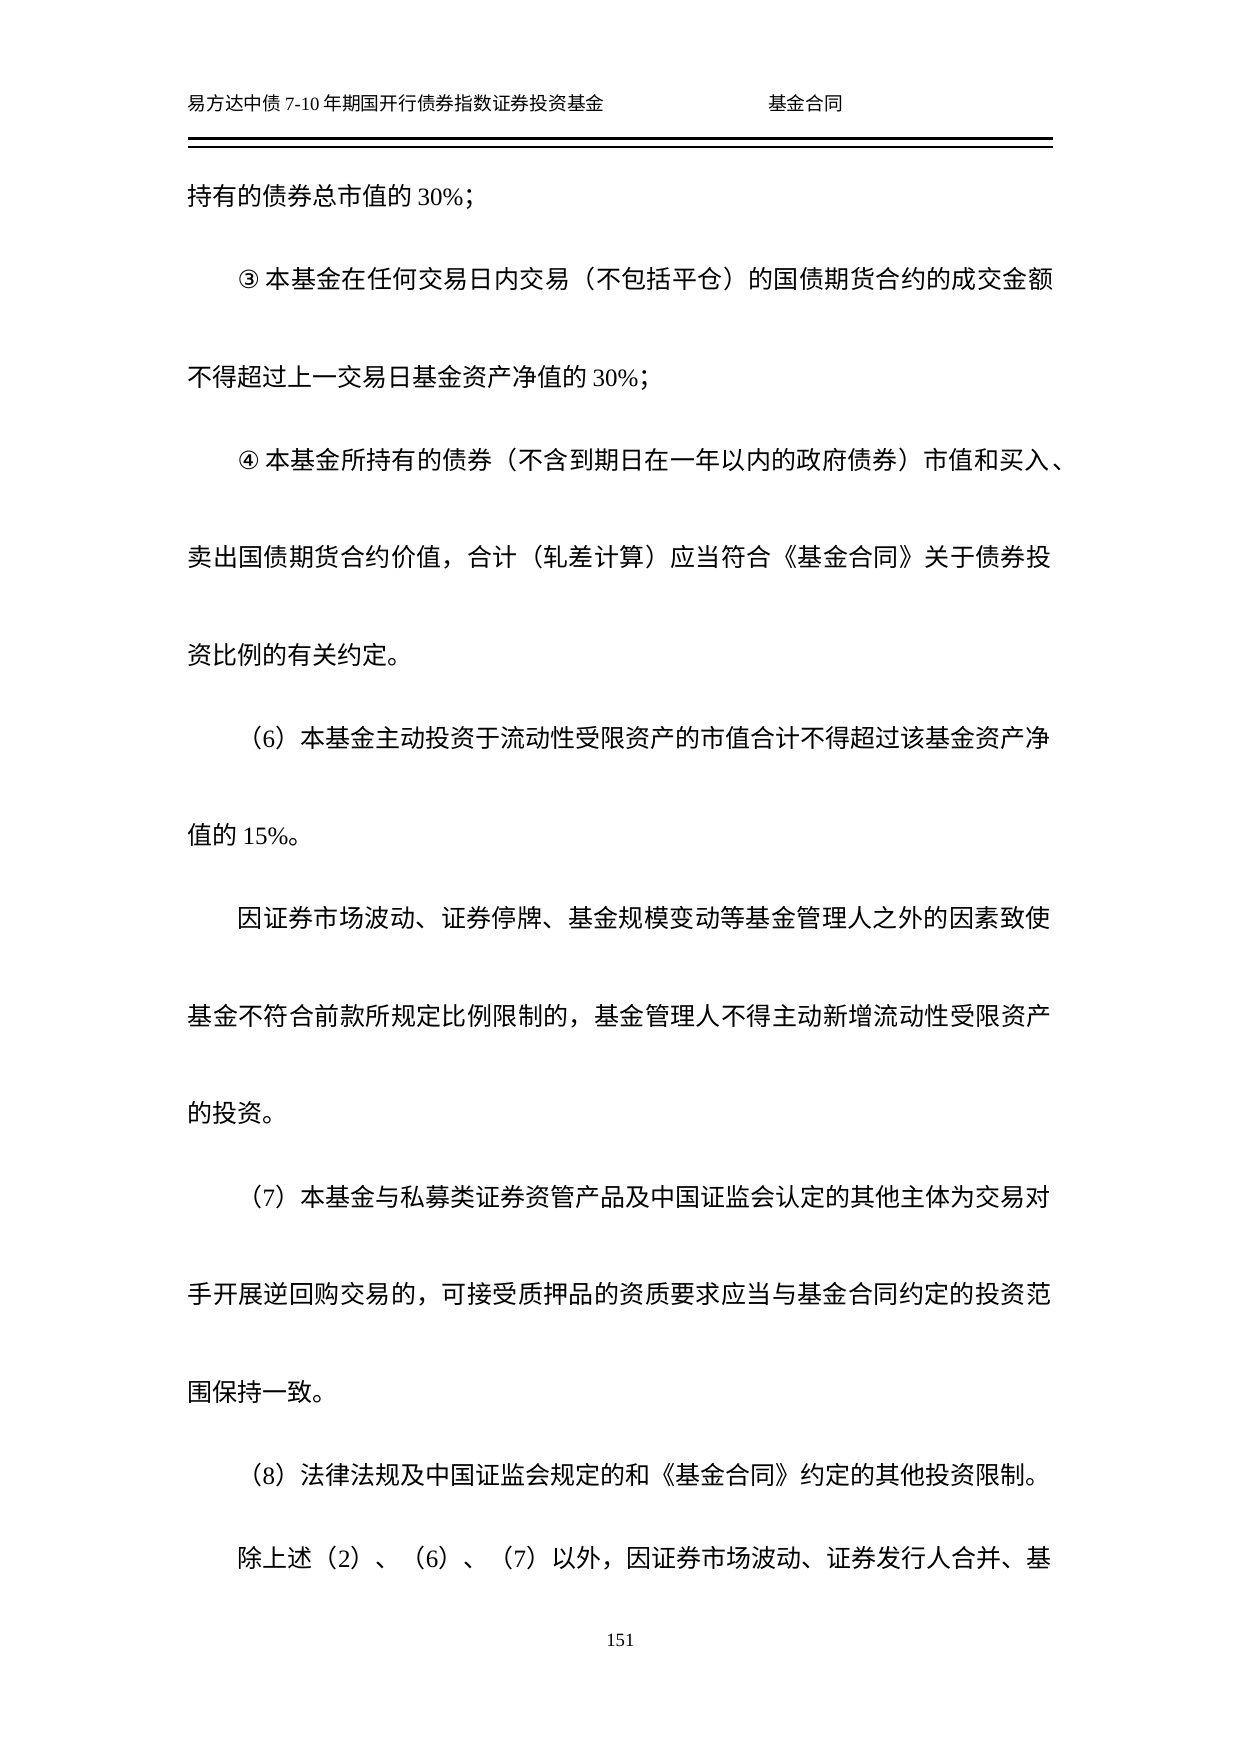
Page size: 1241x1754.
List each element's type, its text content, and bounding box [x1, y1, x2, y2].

text 因证券市场波动、证券停牌、基金规模变动等基金管理人之外的因素致使基金不符合前款所规定比例限制的，基金管理人不得主动新增流动性受限资产的投资。 [187, 884, 1053, 1144]
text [187, 162, 1053, 227]
text ③本基金在任何交易日内交易（不包括平仓）的国债期货合约的成交金额不得超过上一交易日基金资产净值的30%； [187, 245, 1053, 408]
text （6）本基金主动投资于流动性受限资产的市值合计不得超过该基金资产净值的15%。 [187, 704, 1053, 866]
text （7）本基金与私募类证券资管产品及中国证监会认定的其他主体为交易对手开展逆回购交易的，可接受质押品的资质要求应当与基金合同约定的投资范围保持一致。 [187, 1163, 1053, 1423]
text ④本基金所持有的债券（不含到期日在一年以内的政府债券）市值和买入、卖出国债期货合约价值，合计（轧差计算）应当符合《基金合同》关于债券投资比例的有关约定。 [187, 426, 1053, 686]
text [187, 1524, 1053, 1589]
text （8）法律法规及中国证监会规定的和《基金合同》约定的其他投资限制。 [187, 1441, 1053, 1506]
